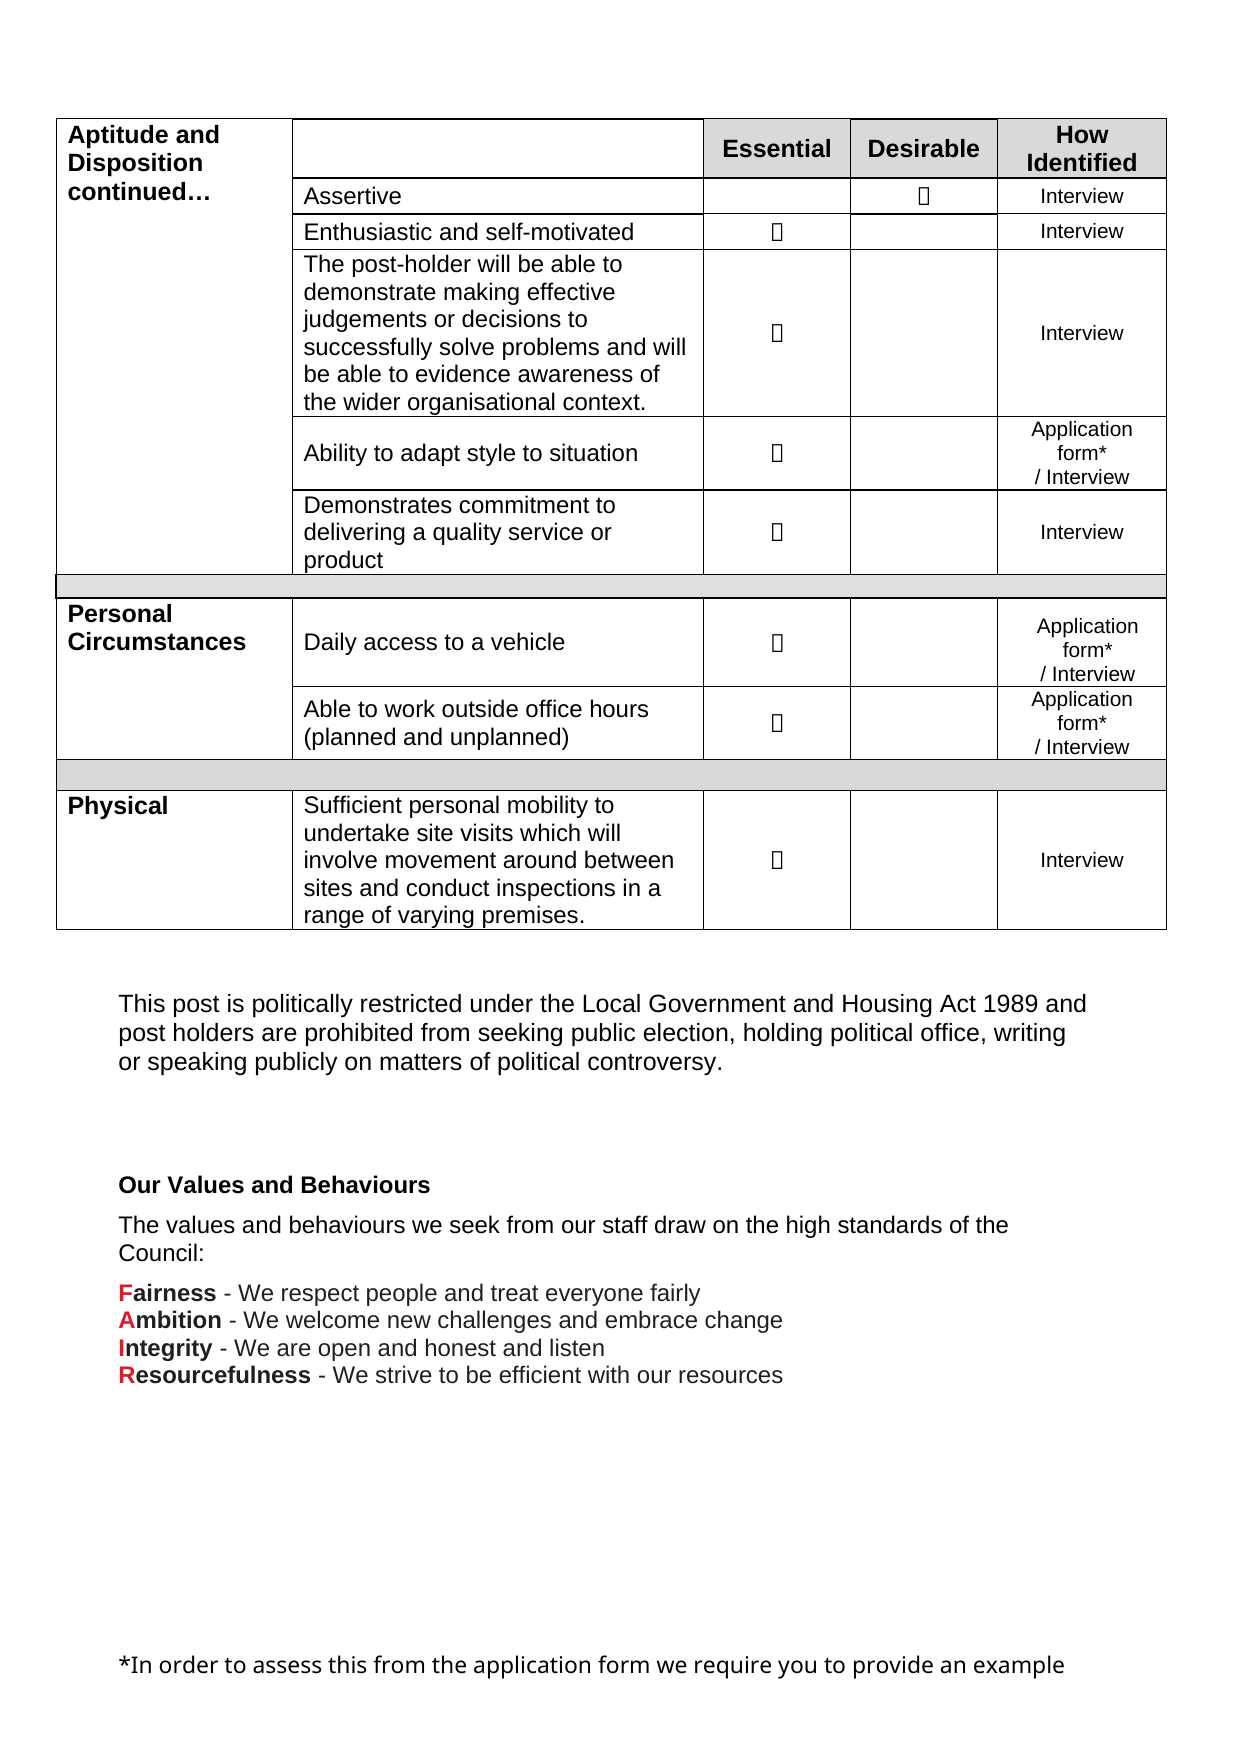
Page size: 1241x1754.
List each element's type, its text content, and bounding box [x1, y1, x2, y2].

table_cell [851, 491, 997, 573]
table_cell Application form* / Interview [998, 599, 1166, 686]
table_cell Interview [998, 214, 1166, 248]
table_cell Application form* / Interview [998, 687, 1166, 759]
table_cell [851, 687, 997, 759]
table_cell [57, 575, 1166, 597]
text Our Values and Behaviours [118, 1171, 1092, 1198]
table_cell Interview [998, 491, 1166, 573]
table_cell [851, 250, 997, 416]
table_cell Enthusiastic and self-motivated [293, 215, 703, 248]
text Ambition - We welcome new challenges and embrace change [118, 1306, 1092, 1334]
table_cell How Identified [998, 119, 1166, 177]
table_cell Assertive [293, 179, 703, 213]
table_cell Essential [704, 119, 850, 177]
table_cell The post-holder will be able to demonstrate making effective judgements or decisions to successfully solve problems and will be able to evidence awareness of the wider organisational context. [293, 250, 703, 416]
table_cell [293, 120, 703, 177]
table_cell [851, 417, 997, 489]
text Resourcefulness - We strive to be efficient with our resources [118, 1361, 1092, 1389]
text This post is politically restricted under the Local Government and Housing Act 1989 and post holders are prohibited from seeking public election, holding political office, writing or speaking publicly on matters of political controversy. [118, 989, 1092, 1075]
table_cell Personal Circumstances [57, 599, 292, 759]
table_cell [851, 791, 997, 929]
table_cell [851, 215, 997, 248]
table_cell Aptitude and Disposition continued… [57, 119, 292, 248]
table_cell [704, 179, 850, 213]
table_cell  [704, 687, 850, 759]
table_cell  [704, 417, 850, 489]
table_cell Physical [57, 791, 292, 929]
table_cell  [704, 214, 850, 248]
table_cell  [704, 491, 850, 573]
table_cell Interview [998, 179, 1166, 213]
text The values and behaviours we seek from our staff draw on the high standards of the Council: [118, 1211, 1092, 1266]
table_cell Desirable [851, 120, 997, 177]
table_cell  [704, 791, 850, 929]
table_cell Interview [998, 791, 1166, 929]
table_cell Sufficient personal mobility to undertake site visits which will involve movement around between sites and conduct inspections in a range of varying premises. [293, 791, 703, 929]
table_cell Able to work outside office hours (planned and unplanned) [293, 687, 703, 759]
table_cell [57, 760, 1166, 790]
table_cell  [704, 250, 850, 416]
table_cell Interview [998, 250, 1166, 416]
table_cell  [704, 599, 850, 686]
table_cell Ability to adapt style to situation [293, 417, 703, 489]
text Fairness - We respect people and treat everyone fairly [118, 1278, 1092, 1306]
table_cell [57, 249, 292, 573]
table_cell Daily access to a vehicle [293, 599, 703, 686]
table_cell Application form* / Interview [998, 417, 1166, 489]
text Integrity - We are open and honest and listen [118, 1334, 1092, 1361]
table_cell  [851, 179, 997, 213]
table_cell [851, 599, 997, 686]
table_cell Demonstrates commitment to delivering a quality service or product [293, 491, 703, 573]
